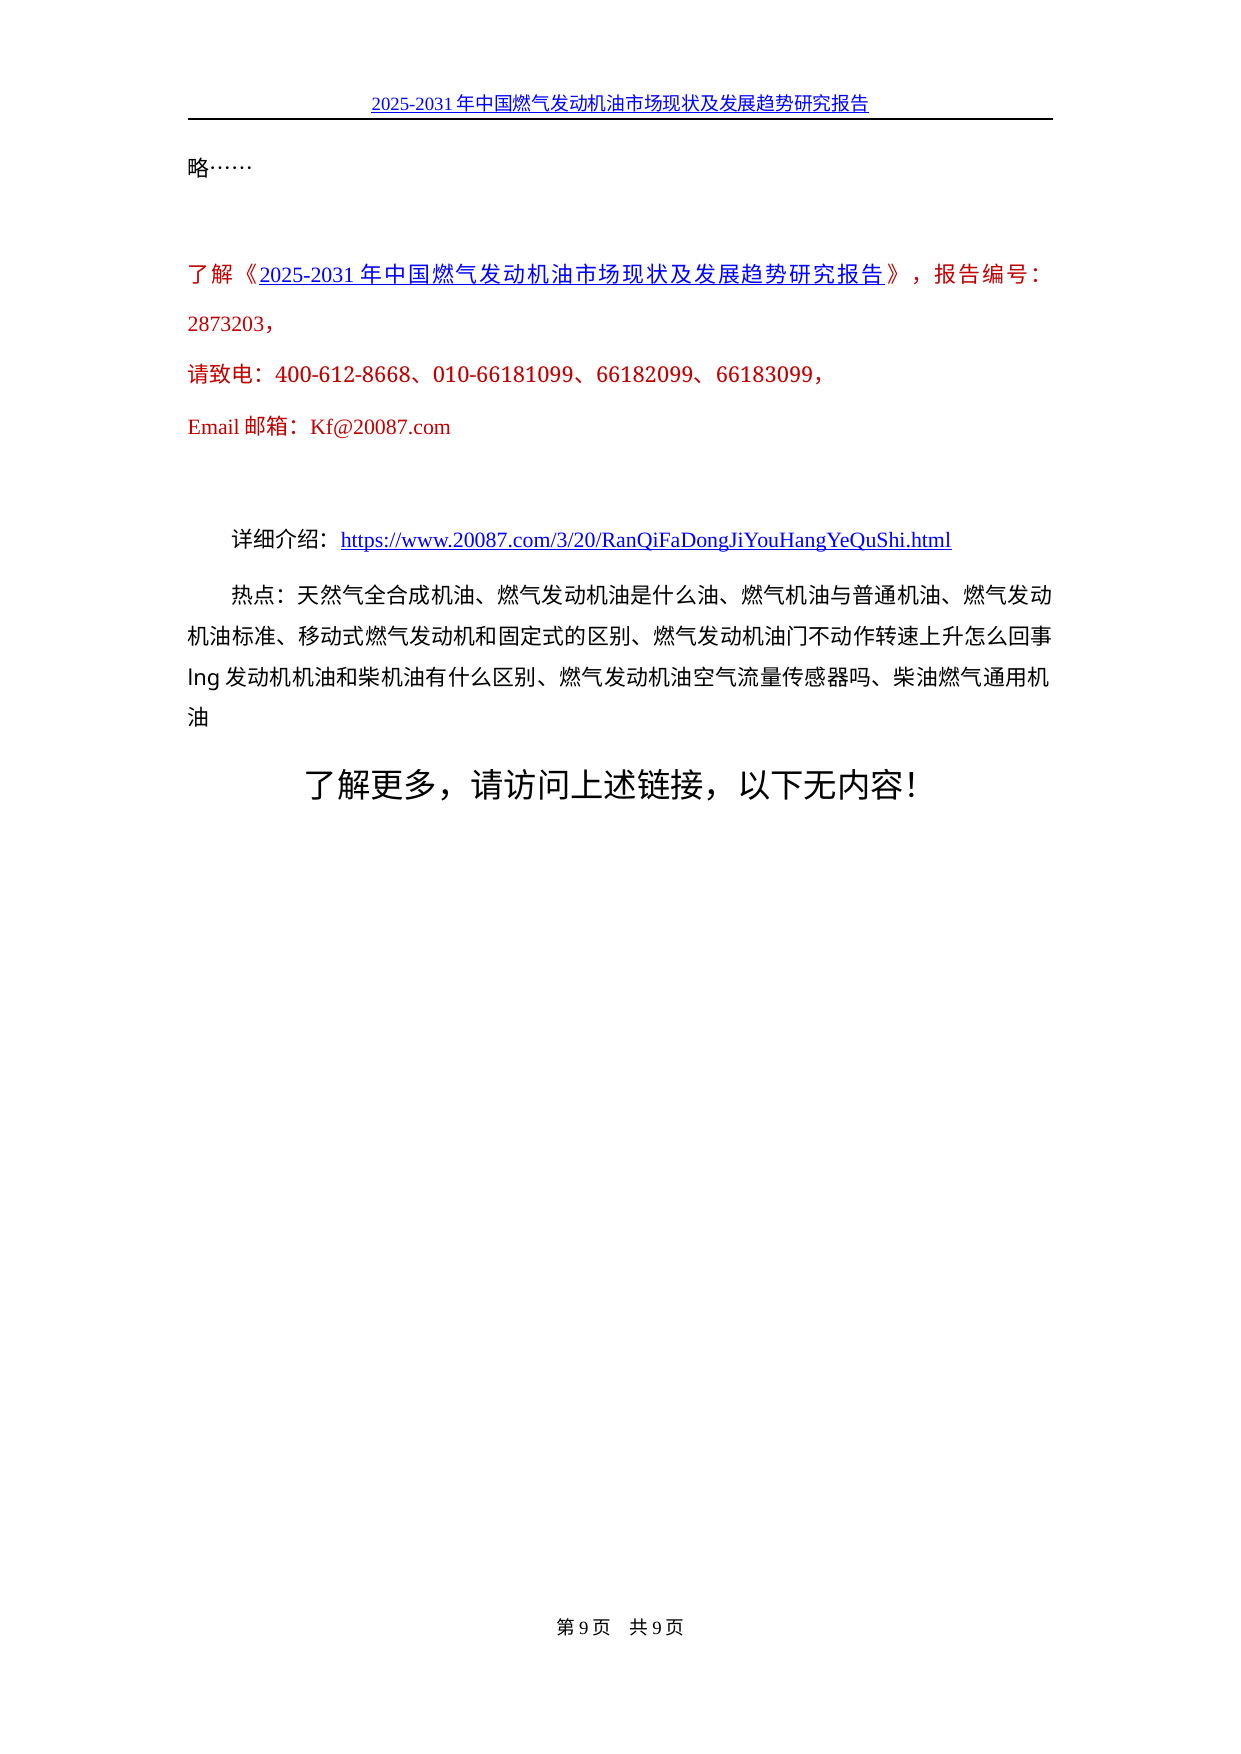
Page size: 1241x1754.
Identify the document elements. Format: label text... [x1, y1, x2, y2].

text 详细介绍：https://www.20087.com/3/20/RanQiFaDongJiYouHangYeQuShi.html [187, 521, 1053, 554]
text 了解《2025-2031年中国燃气发动机油市场现状及发展趋势研究报告》，报告编号：2873203， [187, 257, 1053, 338]
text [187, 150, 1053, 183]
text Email邮箱：Kf@20087.com [187, 408, 1053, 441]
text 请致电：400-612-8668、010-66181099、66182099、66183099， [187, 357, 1053, 389]
text 热点：天然气全合成机油、燃气发动机油是什么油、燃气机油与普通机油、燃气发动机油标准、移动式燃气发动机和固定式的区别、燃气发动机油门不动作转速上升怎么回事、lng发动机机油和柴机油有什么区别、燃气发动机油空气流量传感器吗、柴油燃气通用机油 [187, 578, 1053, 732]
title 了解更多，请访问上述链接，以下无内容！ [187, 750, 1053, 815]
